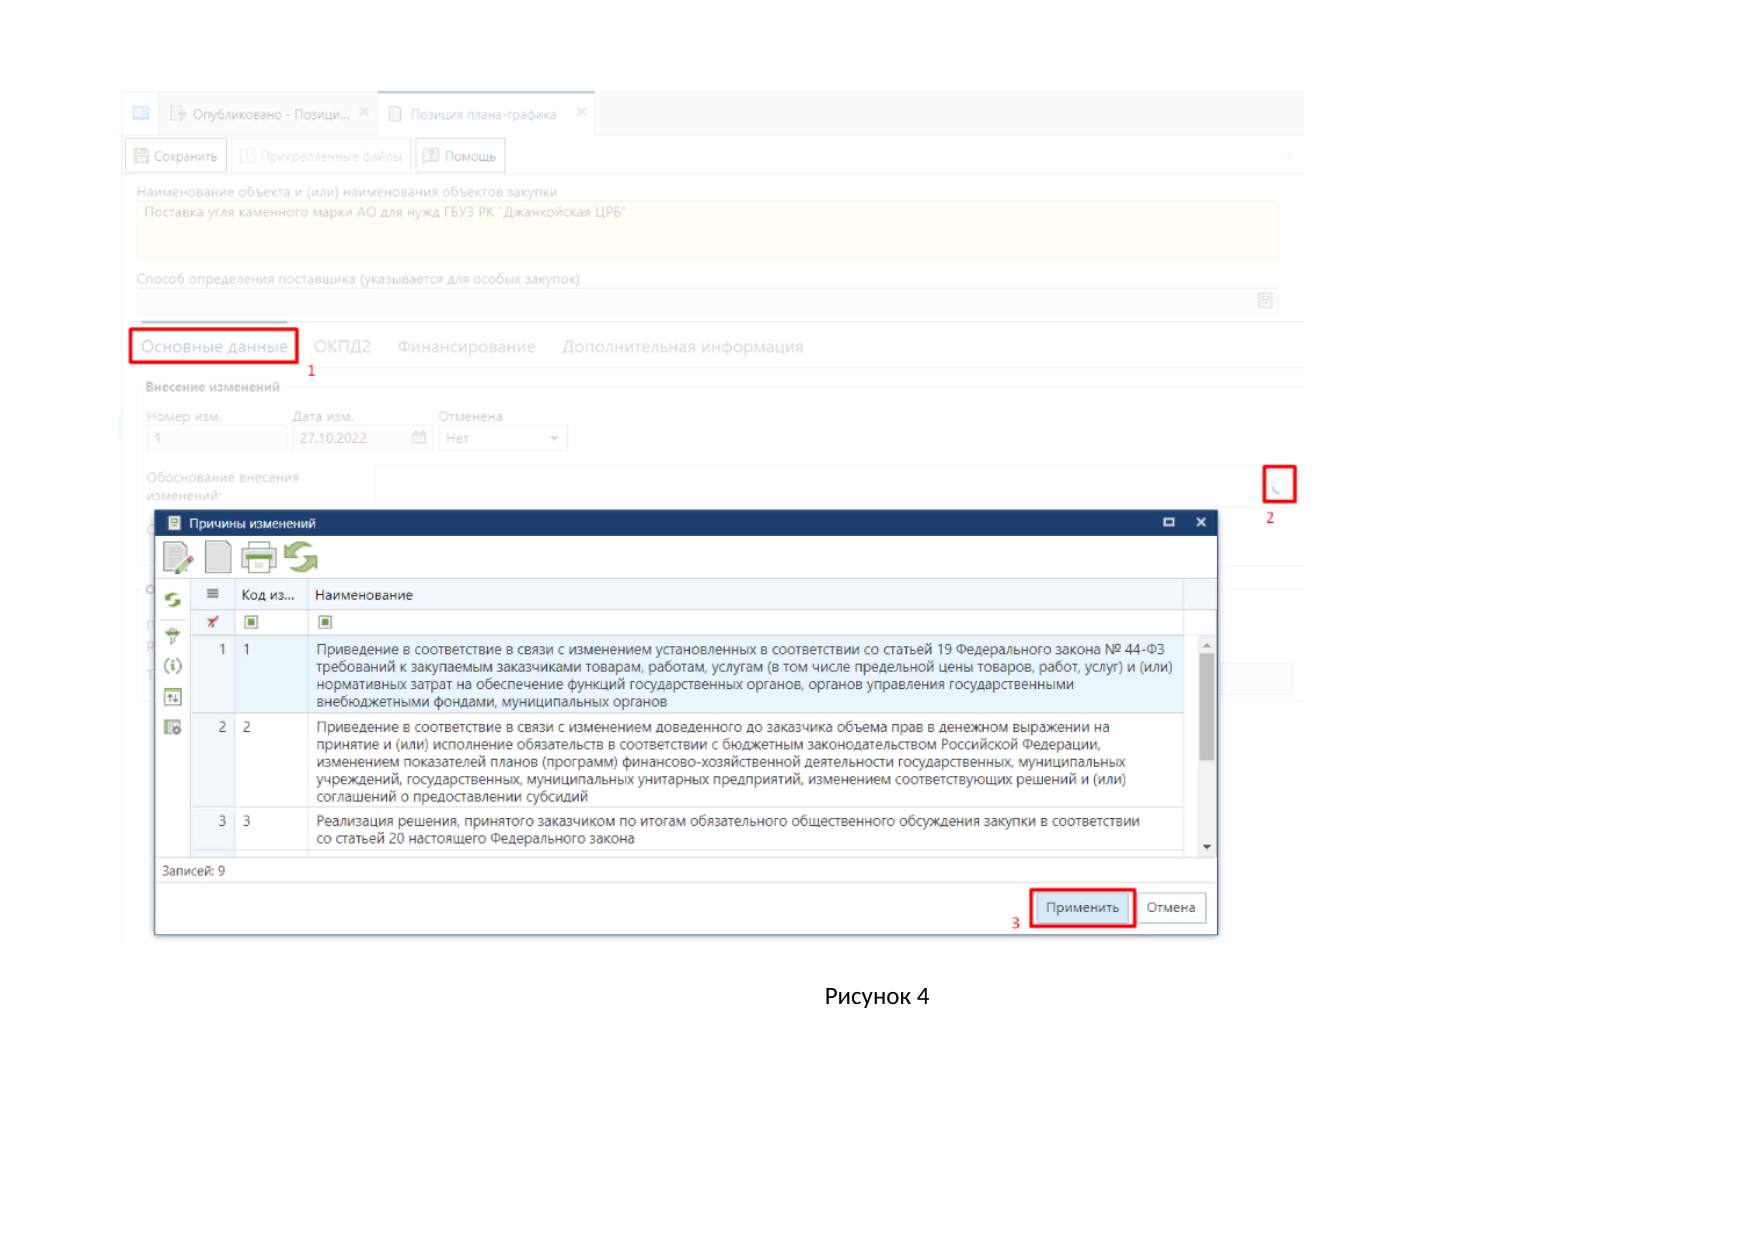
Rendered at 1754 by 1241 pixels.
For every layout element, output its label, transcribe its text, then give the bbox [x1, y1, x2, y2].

text Рисунок 4 [118, 980, 1636, 1011]
picture [118, 88, 1325, 955]
